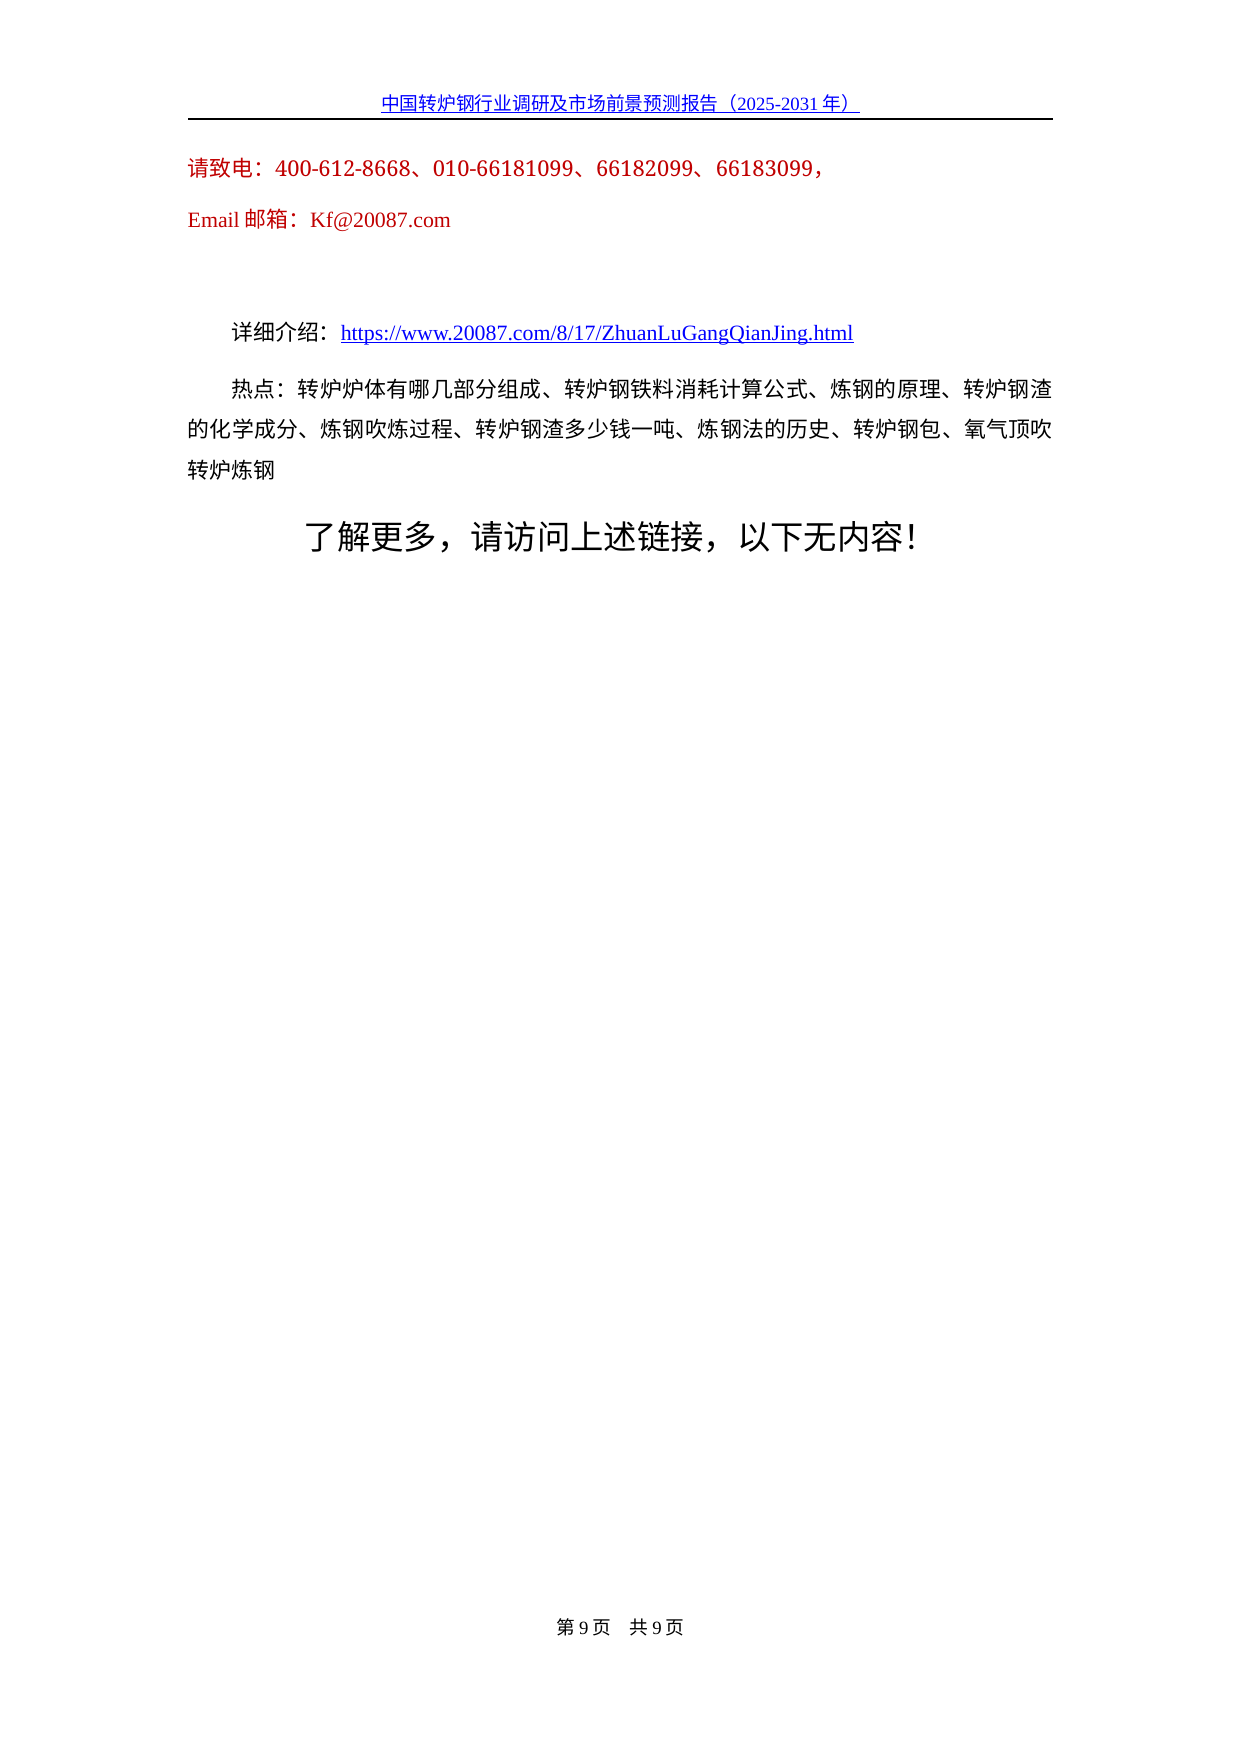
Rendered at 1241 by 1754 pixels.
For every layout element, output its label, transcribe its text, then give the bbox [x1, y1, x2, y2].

text Email邮箱：Kf@20087.com [187, 202, 1053, 234]
text 详细介绍：https://www.20087.com/8/17/ZhuanLuGangQianJing.html [187, 315, 1053, 347]
text 热点：转炉炉体有哪几部分组成、转炉钢铁料消耗计算公式、炼钢的原理、转炉钢渣的化学成分、炼钢吹炼过程、转炉钢渣多少钱一吨、炼钢法的历史、转炉钢包、氧气顶吹转炉炼钢 [187, 371, 1053, 485]
text 请致电：400-612-8668、010-66181099、66182099、66183099， [187, 150, 1053, 183]
title 了解更多，请访问上述链接，以下无内容！ [187, 503, 1053, 568]
